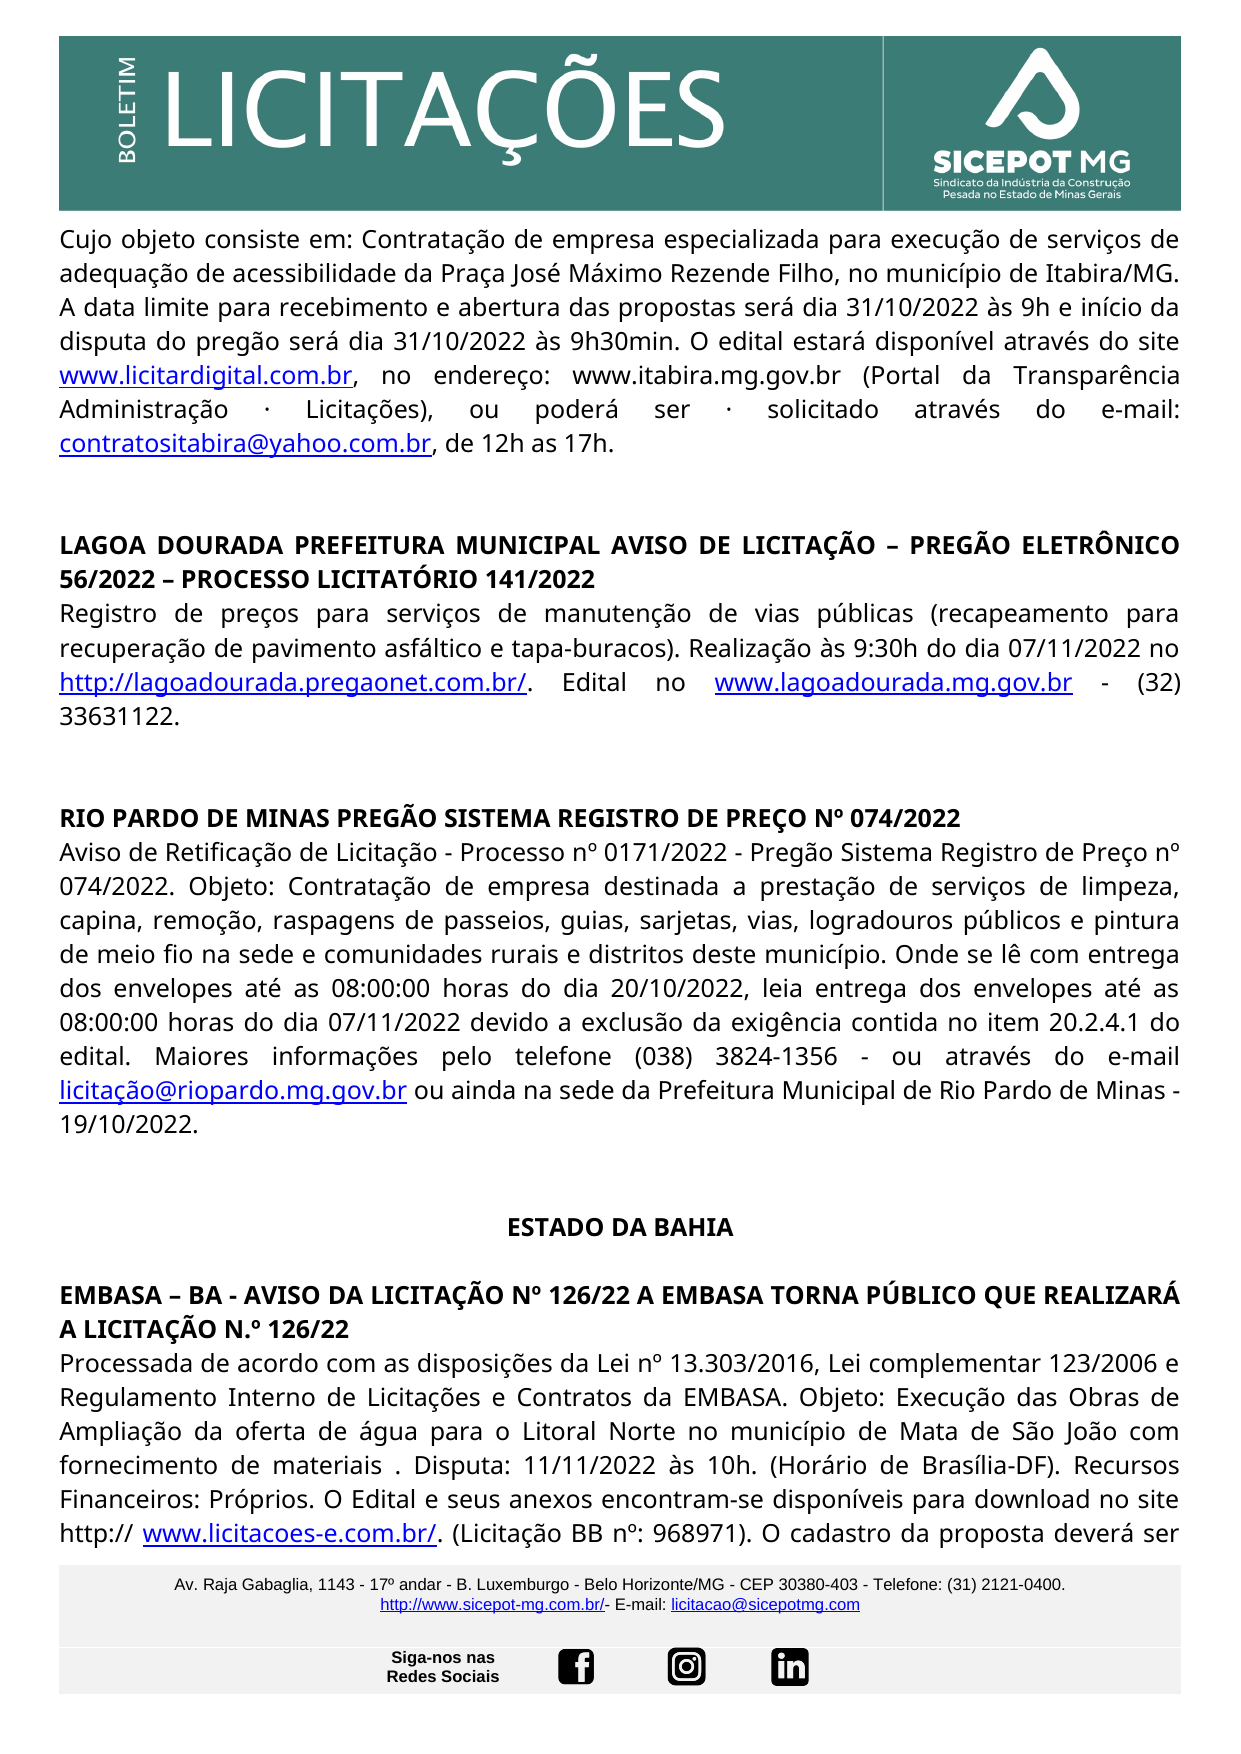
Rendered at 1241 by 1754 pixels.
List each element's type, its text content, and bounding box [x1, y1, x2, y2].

picture [557, 1648, 594, 1685]
text Registro de preços para serviços de manutenção de vias públicas (recapeamento para recuperação de pavimento asfáltico e tapa-buracos). Realização às 9:30h do dia 07/11/2022 no http://lagoadourada.pregaonet.com.br/. Edital no www.lagoadourada.mg.gov.br - (32) 33631122. [59, 596, 1181, 732]
text EMBASA – BA - AVISO DA LICITAÇÃO Nº 126/22 A EMBASA TORNA PÚBLICO QUE REALIZARÁ A LICITAÇÃO N.º 126/22 [59, 1277, 1181, 1346]
picture [771, 1648, 809, 1686]
text LAGOA DOURADA PREFEITURA MUNICIPAL AVISO DE LICITAÇÃO – PREGÃO ELETRÔNICO 56/2022 – PROCESSO LICITATÓRIO 141/2022 [59, 528, 1181, 596]
picture [667, 1647, 706, 1686]
text Aviso de Retificação de Licitação - Processo nº 0171/2022 - Pregão Sistema Registro de Preço nº 074/2022. Objeto: Contratação de empresa destinada a prestação de serviços de limpeza, capina, remoção, raspagens de passeios, guias, sarjetas, vias, logradouros públicos e pintura de meio fio na sede e comunidades rurais e distritos deste município. Onde se lê com entrega dos envelopes até as 08:00:00 horas do dia 20/10/2022, leia entrega dos envelopes até as 08:00:00 horas do dia 07/11/2022 devido a exclusão da exigência contida no item 20.2.4.1 do edital. Maiores informações pelo telefone (038) 3824-1356 - ou através do e-mail licitação@riopardo.mg.gov.br ou ainda na sede da Prefeitura Municipal de Rio Pardo de Minas - 19/10/2022. [59, 834, 1181, 1141]
text Cujo objeto consiste em: Contratação de empresa especializada para execução de serviços de adequação de acessibilidade da Praça José Máximo Rezende Filho, no município de Itabira/MG. A data limite para recebimento e abertura das propostas será dia 31/10/2022 às 9h e início da disputa do pregão será dia 31/10/2022 às 9h30min. O edital estará disponível através do site www.licitardigital.com.br, no endereço: www.itabira.mg.gov.br (Portal da Transparência Administração · Licitações), ou poderá ser · solicitado através do e-mail: contratositabira@yahoo.com.br, de 12h as 17h. [59, 221, 1181, 460]
text ESTADO DA BAHIA [59, 1209, 1181, 1243]
picture [59, 36, 1181, 211]
text RIO PARDO DE MINAS PREGÃO SISTEMA REGISTRO DE PREÇO Nº 074/2022 [59, 801, 1181, 834]
